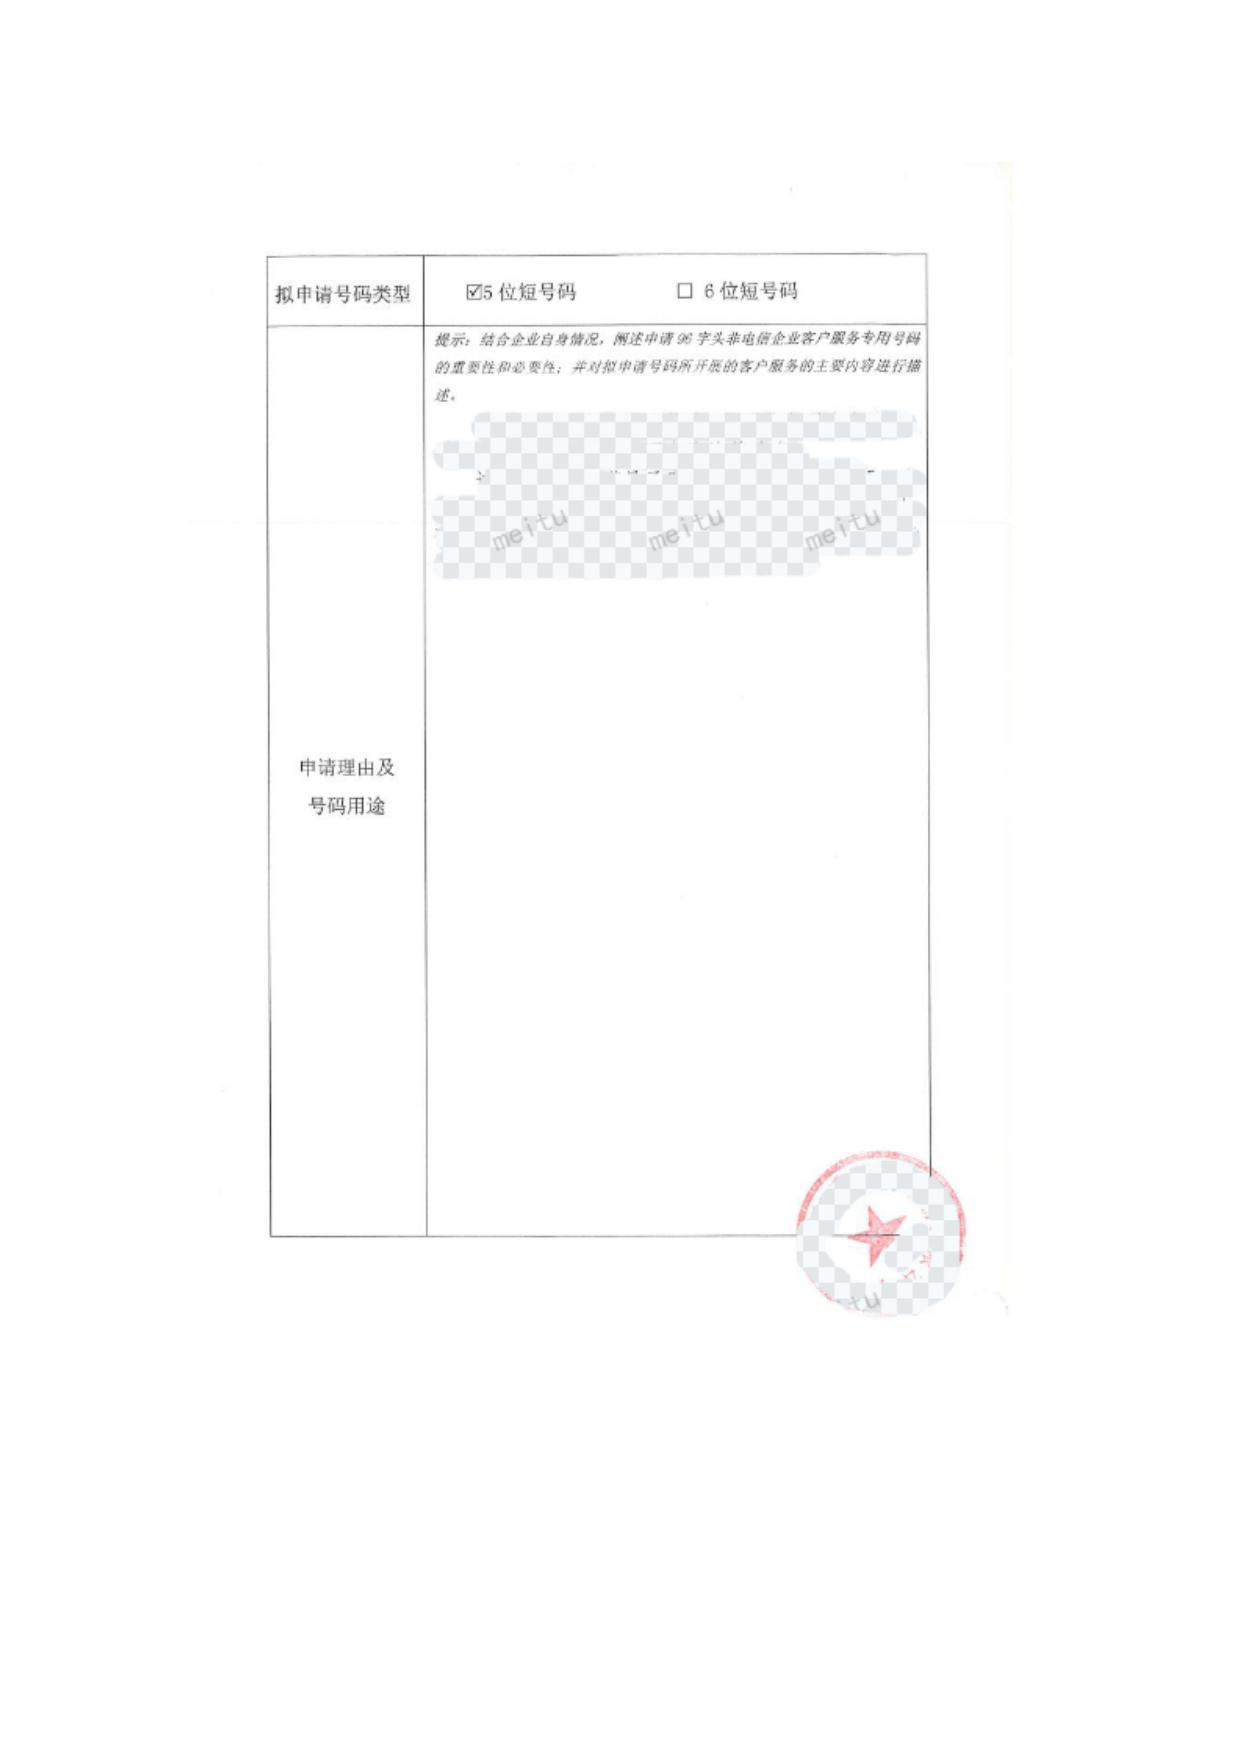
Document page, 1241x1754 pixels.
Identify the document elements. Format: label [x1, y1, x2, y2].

picture [187, 162, 1013, 1330]
